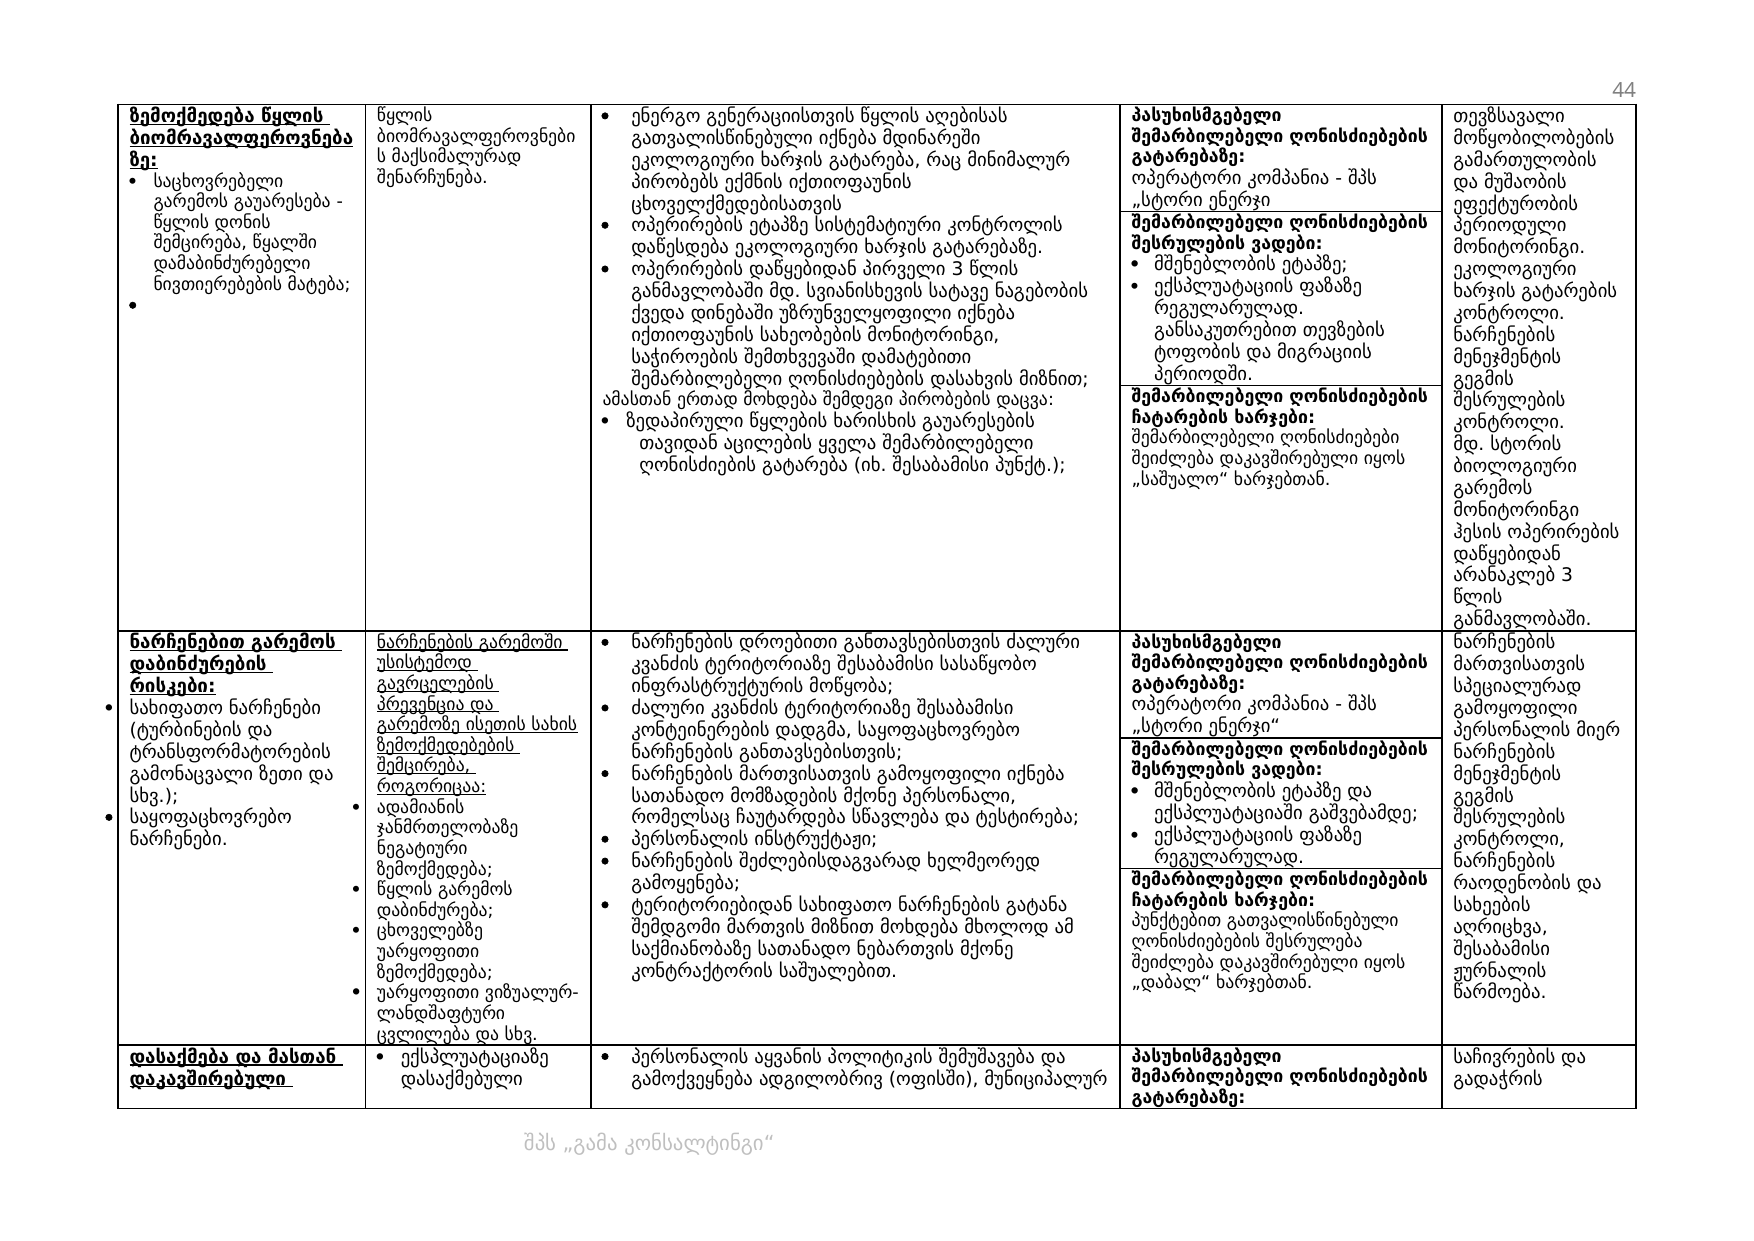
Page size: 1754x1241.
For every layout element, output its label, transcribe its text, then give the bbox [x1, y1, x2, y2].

table_cell წყლის ბიომრავალფეროვნების მაქსიმალურად შენარჩუნება. [366, 105, 590, 630]
table_cell ნარჩენებით გარემოს დაბინძურების რისკები: სახიფათო ნარჩენები (ტურბინების და ტრანსფორმატორების გამონაცვალი ზეთი და სხვ.); საყოფაცხოვრებო ნარჩენები. [119, 632, 365, 1044]
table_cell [119, 1046, 365, 1107]
table_cell შემარბილებელი ღონისძიებების შესრულების ვადები: მშენებლობის ეტაპზე და ექსპლუატაციაში გაშვებამდე; ექსპლუატაციის ფაზაზე რეგულარულად. [1121, 739, 1441, 867]
table_cell ნარჩენების დროებითი განთავსებისთვის ძალური კვანძის ტერიტორიაზე შესაბამისი სასაწყობო ინფრასტრუქტურის მოწყობა; ძალური კვანძის ტერიტორიაზე შესაბამისი კონტეინერების დადგმა, საყოფაცხოვრებო ნარჩენების განთავსებისთვის; ნარჩენების მართვისათვის გამოყოფილი იქნება სათანადო მომზადების მქონე პერსონალი, რომელსაც ჩაუტარდება სწავლება და ტესტირება; პერსონალის ინსტრუქტაჟი; ნარჩენების შეძლებისდაგვარად ხელმეორედ გამოყენება; ტერიტორიებიდან სახიფათო ნარჩენების გატანა შემდგომი მართვის მიზნით მოხდება მხოლოდ ამ საქმიანობაზე სათანადო ნებართვის მქონე კონტრაქტორის საშუალებით. [592, 632, 1119, 1044]
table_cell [592, 1046, 1119, 1107]
table_cell ენერგო გენერაციისთვის წყლის აღებისას გათვალისწინებული იქნება მდინარეში ეკოლოგიური ხარჯის გატარება, რაც მინიმალურ პირობებს ექმნის იქთიოფაუნის ცხოველქმედებისათვის ოპერირების ეტაპზე სისტემატიური კონტროლის დაწესდება ეკოლოგიური ხარჯის გატარებაზე. ოპერირების დაწყებიდან პირველი 3 წლის განმავლობაში მდ. სვიანისხევის სატავე ნაგებობის ქვედა დინებაში უზრუნველყოფილი იქნება იქთიოფაუნის სახეობების მონიტორინგი, საჭიროების შემთხვევაში დამატებითი შემარბილებელი ღონისძიებების დასახვის მიზნით; ამასთან ერთად მოხდება შემდეგი პირობების დაცვა: ზედაპირული წყლების ხარისხის გაუარესების თავიდან აცილების ყველა შემარბილებელი ღონისძიების გატარება (იხ. შესაბამისი პუნქტ.); [592, 105, 1119, 630]
table_cell ნარჩენების გარემოში უსისტემოდ გავრცელების პრევენცია და გარემოზე ისეთის სახის ზემოქმედებების შემცირება, როგორიცაა: ადამიანის ჯანმრთელობაზე ნეგატიური ზემოქმედება; წყლის გარემოს დაბინძურება; ცხოველებზე უარყოფითი ზემოქმედება; უარყოფითი ვიზუალურ-ლანდშაფტური ცვლილება და სხვ. [366, 632, 590, 1044]
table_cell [1121, 1046, 1441, 1107]
table_cell პასუხისმგებელი შემარბილებელი ღონისძიებების გატარებაზე: ოპერატორი კომპანია - შპს „სტორი ენერჯი“ [1121, 632, 1441, 737]
table_cell შემარბილებელი ღონისძიებების ჩატარების ხარჯები: შემარბილებელი ღონისძიებები შეიძლება დაკავშირებული იყოს „საშუალო“ ხარჯებთან. [1121, 386, 1441, 630]
table_cell შემარბილებელი ღონისძიებების ჩატარების ხარჯები: პუნქტებით გათვალისწინებული ღონისძიებების შესრულება შეიძლება დაკავშირებული იყოს „დაბალ“ ხარჯებთან. [1121, 869, 1441, 1044]
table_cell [366, 1046, 590, 1107]
table_cell თევზსავალი მოწყობილობების გამართულობის და მუშაობის ეფექტურობის პერიოდული მონიტორინგი. ეკოლოგიური ხარჯის გატარების კონტროლი. ნარჩენების მენეჯმენტის გეგმის შესრულების კონტროლი. მდ. სტორის ბიოლოგიური გარემოს მონიტორინგი ჰესის ოპერირების დაწყებიდან არანაკლებ 3 წლის განმავლობაში. [1443, 105, 1635, 630]
table_cell ზემოქმედება წყლის ბიომრავალფეროვნებაზე: საცხოვრებელი გარემოს გაუარესება - წყლის დონის შემცირება, წყალში დამაბინძურებელი ნივთიერებების მატება; [119, 105, 365, 630]
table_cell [1443, 1046, 1635, 1107]
table_cell შემარბილებელი ღონისძიებების შესრულების ვადები: მშენებლობის ეტაპზე; ექსპლუატაციის ფაზაზე რეგულარულად. განსაკუთრებით თევზების ტოფობის და მიგრაციის პერიოდში. [1121, 212, 1441, 385]
table_cell ნარჩენების მართვისათვის სპეციალურად გამოყოფილი პერსონალის მიერ ნარჩენების მენეჯმენტის გეგმის შესრულების კონტროლი, ნარჩენების რაოდენობის და სახეების აღრიცხვა, შესაბამისი ჟურნალის წარმოება. [1443, 632, 1635, 1044]
table_cell პასუხისმგებელი შემარბილებელი ღონისძიებების გატარებაზე: ოპერატორი კომპანია - შპს „სტორი ენერჯი [1121, 105, 1441, 211]
